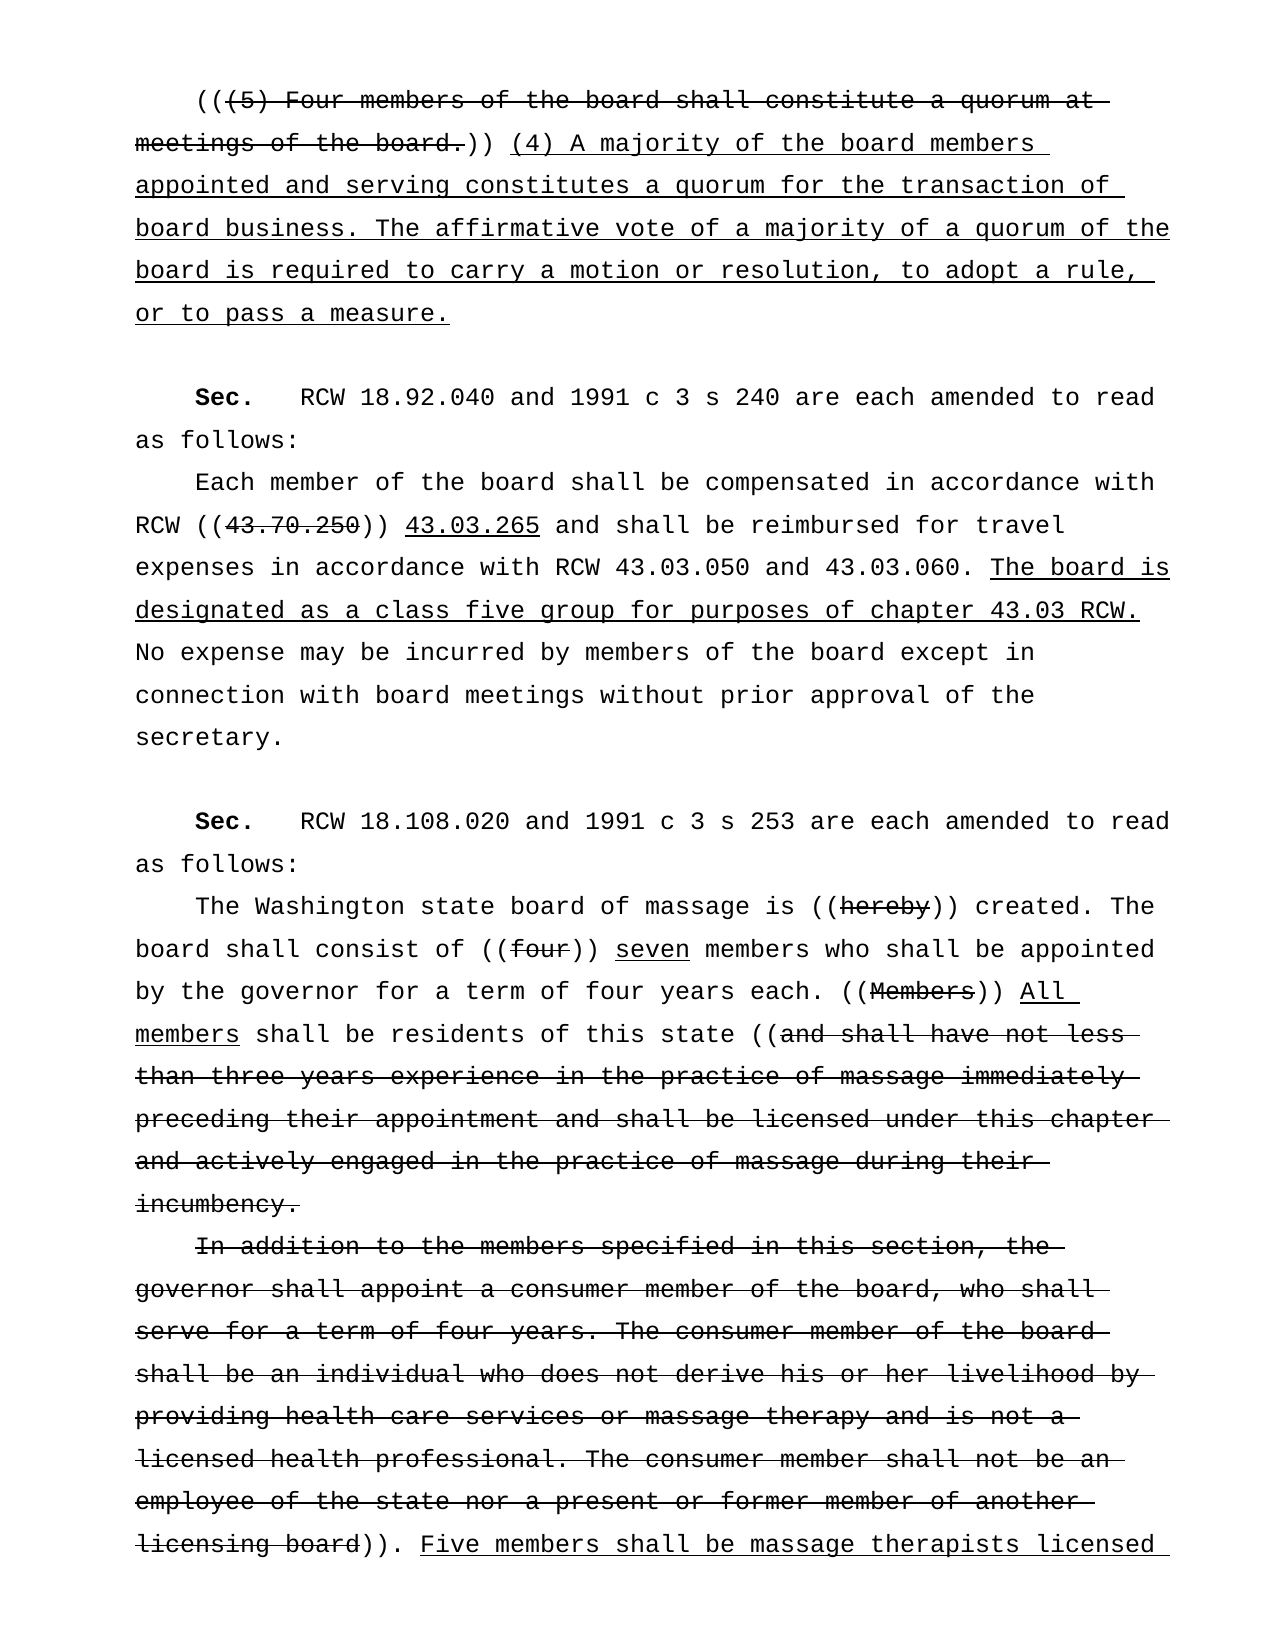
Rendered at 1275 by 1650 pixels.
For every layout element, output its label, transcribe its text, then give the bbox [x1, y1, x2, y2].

text Sec. RCW 18.92.040 and 1991 c 3 s 240 are each amended to read as follows: [135, 372, 1170, 457]
text The Washington state board of massage is ((hereby)) created. The board shall consist of ((four)) seven members who shall be appointed by the governor for a term of four years each. ((Members)) All members shall be residents of this state ((and shall have not less than three years experience in the practice of massage immediately preceding their appointment and shall be licensed under this chapter and actively engaged in the practice of massage during their incumbency. [135, 881, 1170, 1120]
text The Washington state board of massage is ((hereby)) created. The board shall consist of ((four)) seven members who shall be appointed by the governor for a term of four years each. ((Members)) All members shall be residents of this state ((and shall have not less than three years experience in the practice of massage immediately preceding their appointment and shall be licensed under this chapter and actively engaged in the practice of massage during their incumbency. [135, 1121, 1170, 1221]
text (((5) Four members of the board shall constitute a quorum at meetings of the board.)) (4) A majority of the board members appointed and serving constitutes a quorum for the transaction of board business. The affirmative vote of a majority of a quorum of the board is required to carry a motion or resolution, to adopt a rule, or to pass a measure. [135, 240, 1170, 330]
text Sec. RCW 18.108.020 and 1991 c 3 s 253 are each amended to read as follows: [135, 796, 1170, 881]
text Each member of the board shall be compensated in accordance with RCW ((43.70.250)) 43.03.265 and shall be reimbursed for travel expenses in accordance with RCW 43.03.050 and 43.03.060. The board is designated as a class five group for purposes of chapter 43.03 RCW. No expense may be incurred by members of the board except in connection with board meetings without prior approval of the secretary. [135, 457, 1170, 754]
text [135, 1221, 1170, 1561]
text (((5) Four members of the board shall constitute a quorum at meetings of the board.)) (4) A majority of the board members appointed and serving constitutes a quorum for the transaction of board business. The affirmative vote of a majority of a quorum of the board is required to carry a motion or resolution, to adopt a rule, or to pass a measure. [135, 75, 1170, 239]
